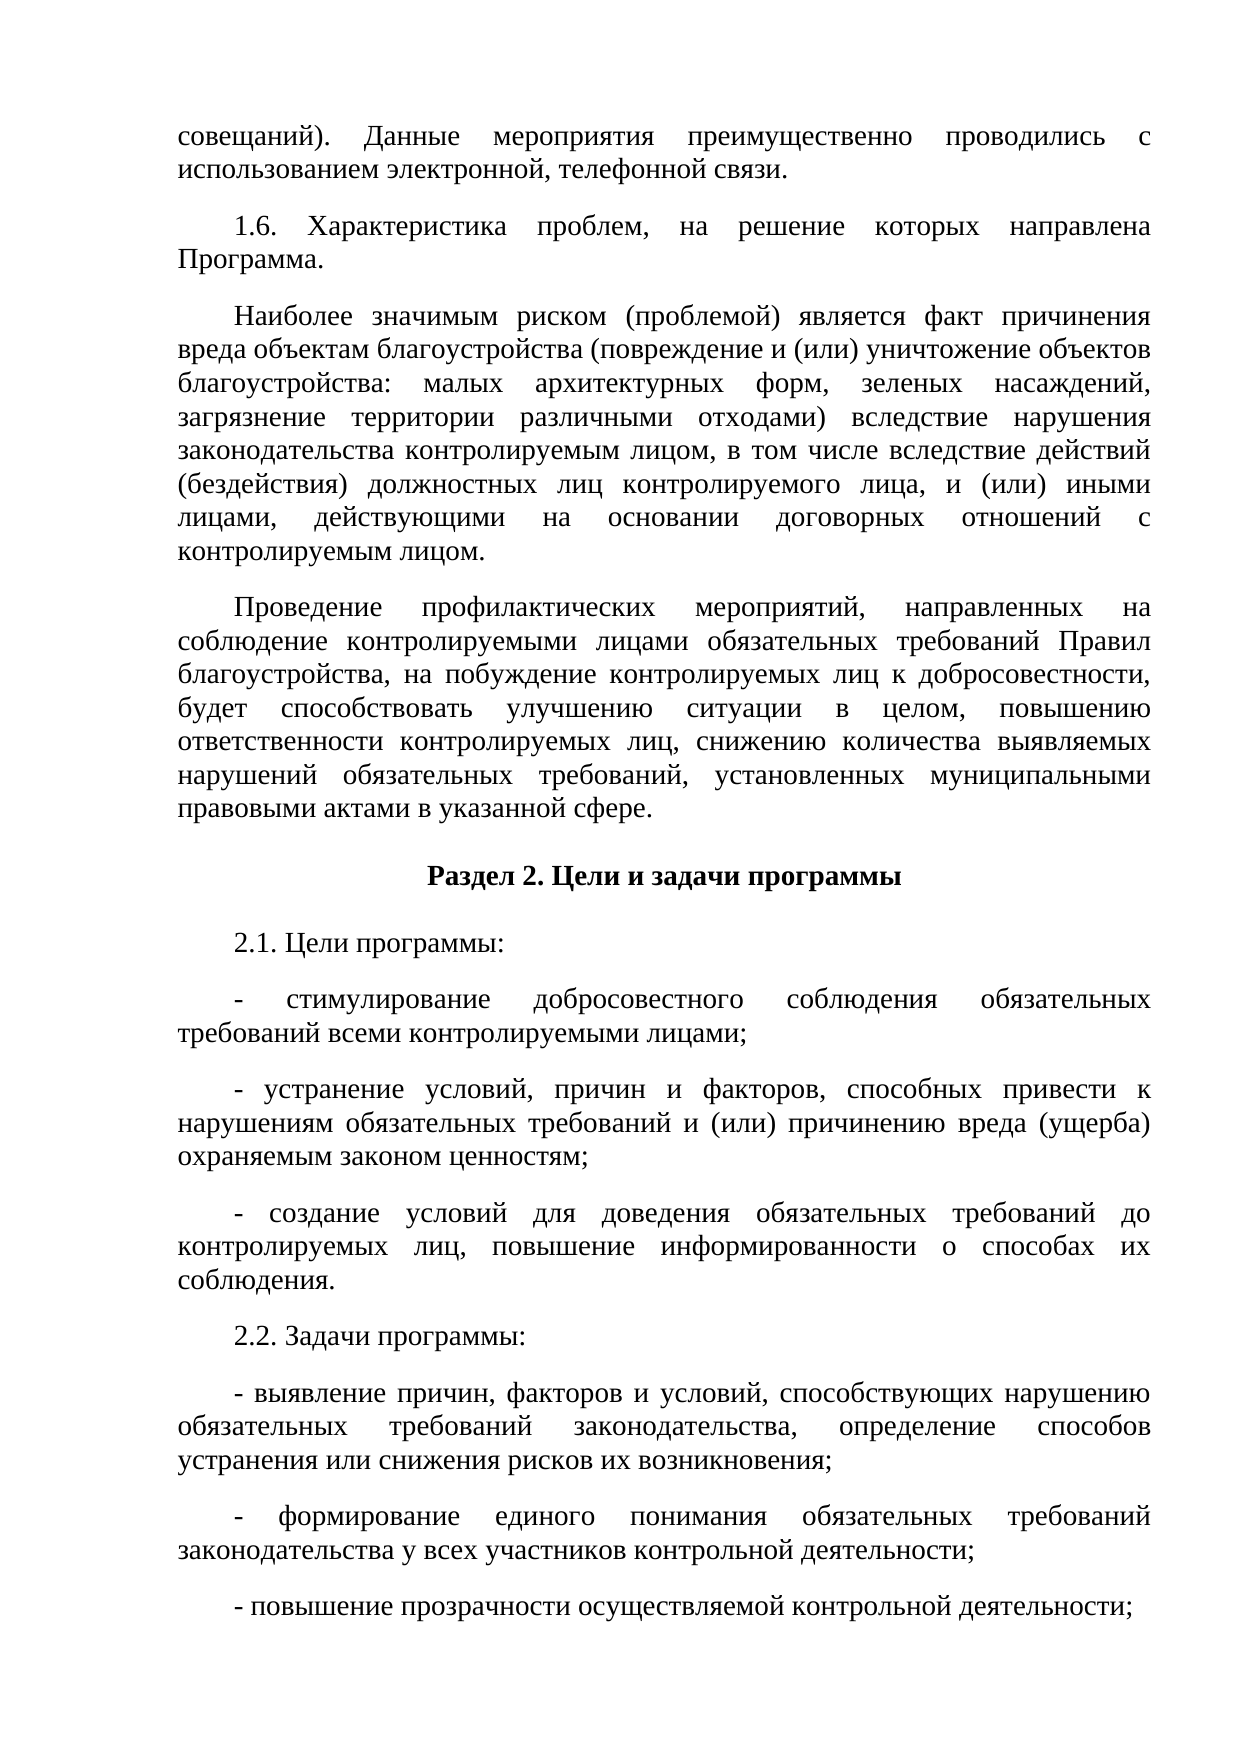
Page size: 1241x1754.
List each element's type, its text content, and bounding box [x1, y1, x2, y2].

text 2.1. Цели программы: [177, 925, 1152, 958]
text - выявление причин, факторов и условий, способствующих нарушению обязательных требований законодательства, определение способов устранения или снижения рисков их возникновения; [177, 1375, 1152, 1475]
text 1.6. Характеристика проблем, на решение которых направлена Программа. [177, 208, 1152, 275]
text - повышение прозрачности осуществляемой контрольной деятельности; [177, 1588, 1152, 1622]
text - устранение условий, причин и факторов, способных привести к нарушениям обязательных требований и (или) причинению вреда (ущерба) охраняемым законом ценностям; [177, 1071, 1152, 1172]
text - создание условий для доведения обязательных требований до контролируемых лиц, повышение информированности о способах их соблюдения. [177, 1195, 1152, 1295]
text - стимулирование добросовестного соблюдения обязательных требований всеми контролируемыми лицами; [177, 981, 1152, 1048]
text - формирование единого понимания обязательных требований законодательства у всех участников контрольной деятельности; [177, 1498, 1152, 1565]
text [177, 118, 1152, 185]
text 2.2. Задачи программы: [177, 1318, 1152, 1352]
title Раздел 2. Цели и задачи программы [177, 858, 1152, 891]
text Проведение профилактических мероприятий, направленных на соблюдение контролируемыми лицами обязательных требований Правил благоустройства, на побуждение контролируемых лиц к добросовестности, будет способствовать улучшению ситуации в целом, повышению ответственности контролируемых лиц, снижению количества выявляемых нарушений обязательных требований, установленных муниципальными правовыми актами в указанной сфере. [177, 589, 1152, 824]
text Наиболее значимым риском (проблемой) является факт причинения вреда объектам благоустройства (повреждение и (или) уничтожение объектов благоустройства: малых архитектурных форм, зеленых насаждений, загрязнение территории различными отходами) вследствие нарушения законодательства контролируемым лицом, в том числе вследствие действий (бездействия) должностных лиц контролируемого лица, и (или) иными лицами, действующими на основании договорных отношений с контролируемым лицом. [177, 298, 1152, 566]
